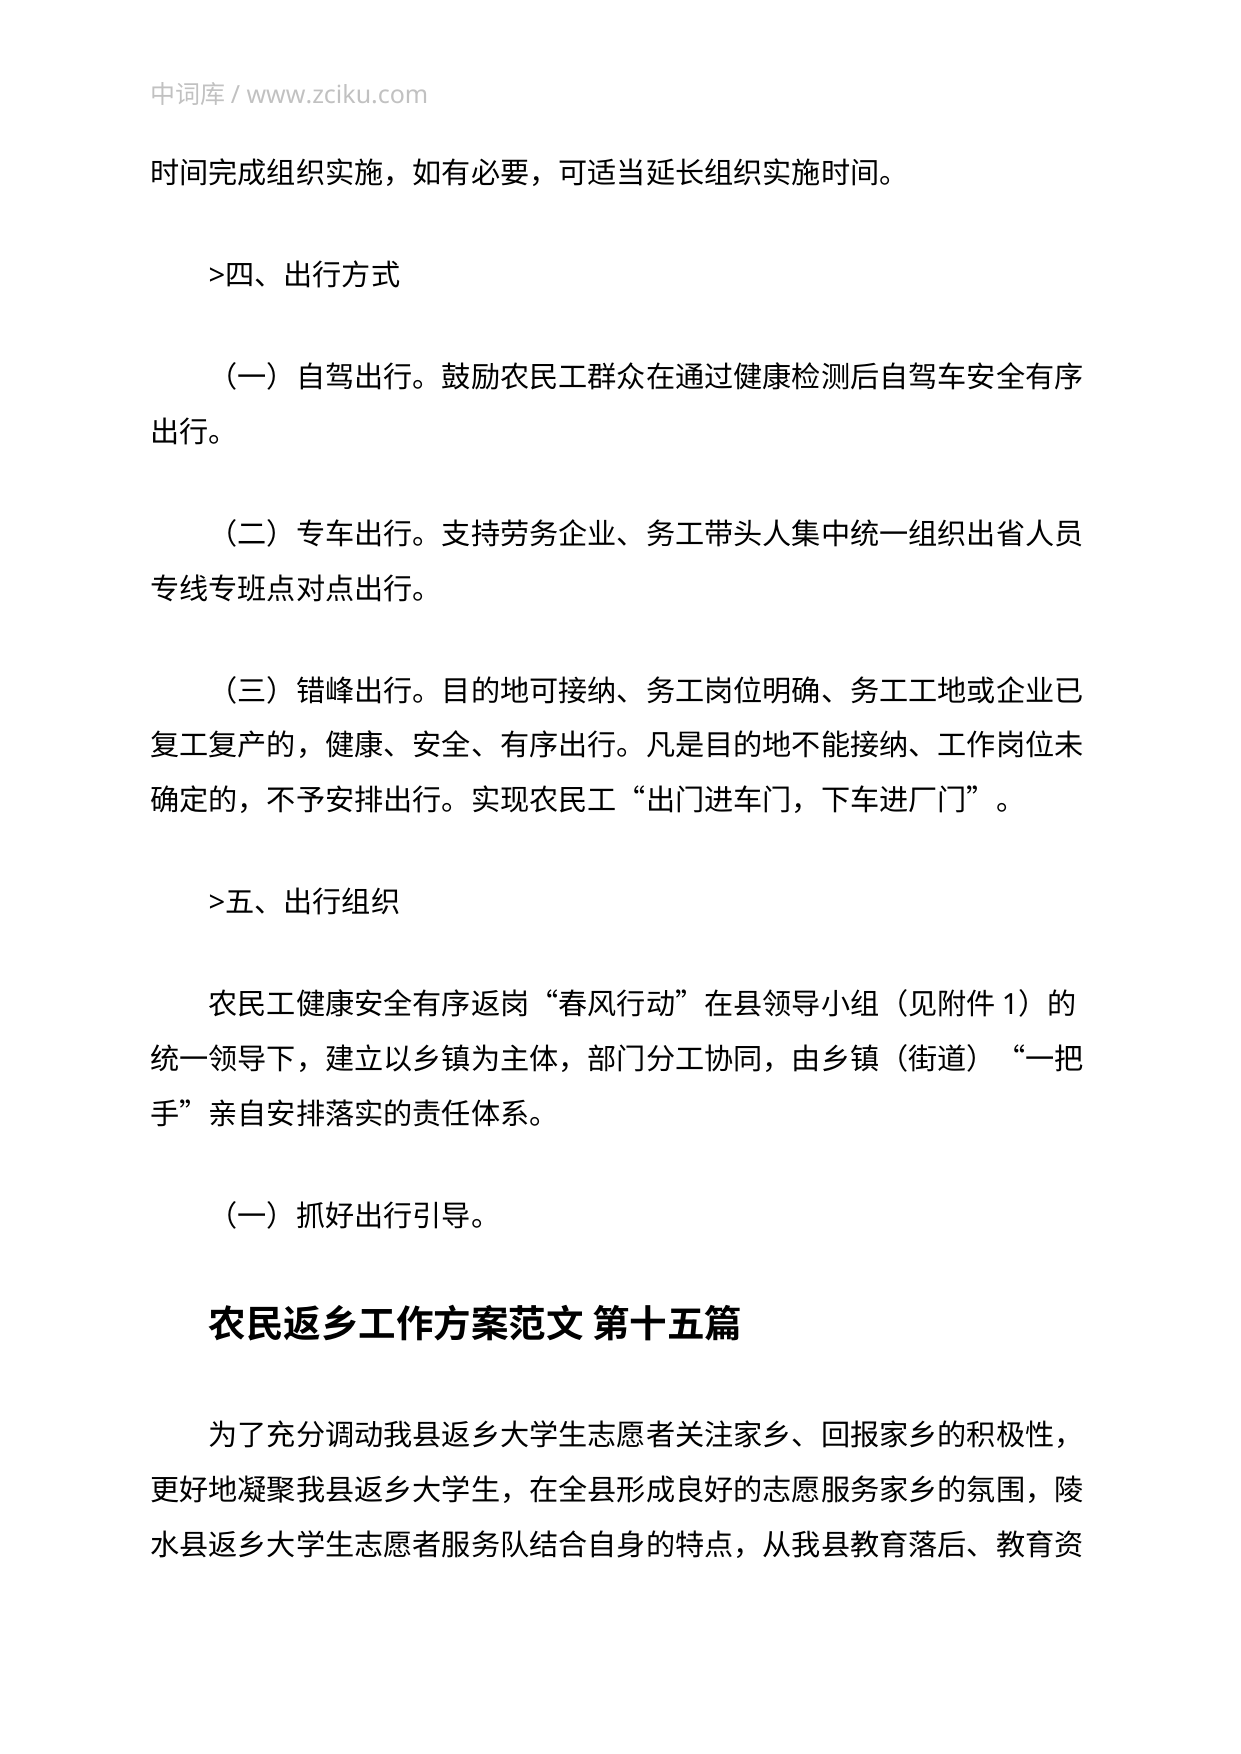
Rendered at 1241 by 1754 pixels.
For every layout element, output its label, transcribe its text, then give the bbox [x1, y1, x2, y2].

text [150, 1411, 1090, 1563]
text （三）错峰出行。目的地可接纳、务工岗位明确、务工工地或企业已复工复产的，健康、安全、有序出行。凡是目的地不能接纳、工作岗位未确定的，不予安排出行。实现农民工“出门进车门，下车进厂门”。 [150, 667, 1090, 819]
text >四、出行方式 [150, 252, 1090, 294]
text >五、出行组织 [150, 879, 1090, 921]
text （一）抓好出行引导。 [150, 1192, 1090, 1234]
text 农民返乡工作方案范文 第十五篇 [150, 1294, 1090, 1348]
text 农民工健康安全有序返岗“春风行动”在县领导小组（见附件1）的统一领导下，建立以乡镇为主体，部门分工协同，由乡镇（街道）“一把手”亲自安排落实的责任体系。 [150, 981, 1090, 1133]
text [150, 150, 1090, 192]
text （二）专车出行。支持劳务企业、务工带头人集中统一组织出省人员专线专班点对点出行。 [150, 510, 1090, 608]
text （一）自驾出行。鼓励农民工群众在通过健康检测后自驾车安全有序出行。 [150, 354, 1090, 451]
